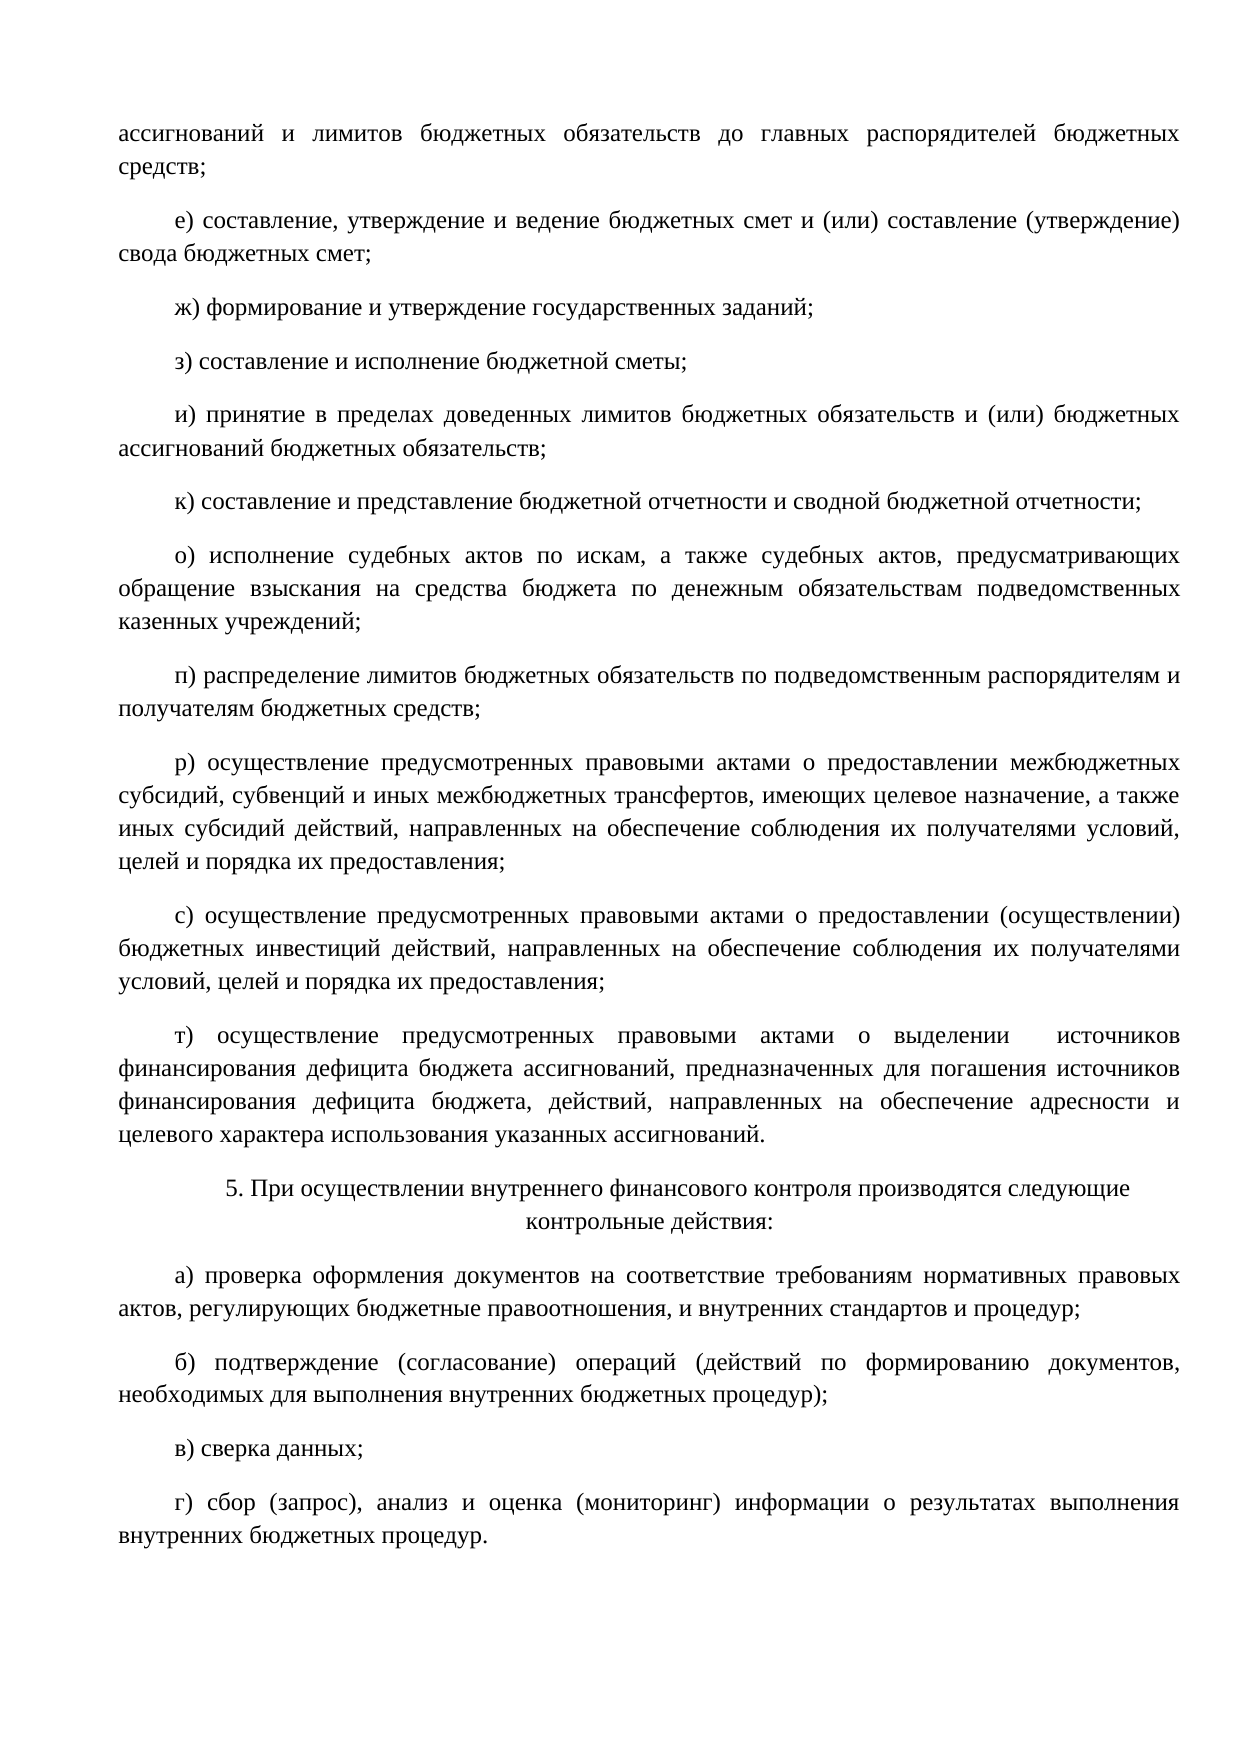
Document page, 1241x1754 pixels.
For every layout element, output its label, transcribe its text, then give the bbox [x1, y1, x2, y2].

text о) исполнение судебных актов по искам, а также судебных актов, предусматривающих обращение взыскания на средства бюджета по денежным обязательствам подведомственных казенных учреждений; [118, 540, 1181, 635]
text е) составление, утверждение и ведение бюджетных смет и (или) составление (утверждение) свода бюджетных смет; [118, 205, 1181, 267]
text ж) формирование и утверждение государственных заданий; [118, 292, 1181, 321]
text с) осуществление предусмотренных правовыми актами о предоставлении (осуществлении) бюджетных инвестиций действий, направленных на обеспечение соблюдения их получателями условий, целей и порядка их предоставления; [118, 900, 1181, 995]
text т) осуществление предусмотренных правовыми актами о выделении источников финансирования дефицита бюджета ассигнований, предназначенных для погашения источников финансирования дефицита бюджета, действий, направленных на обеспечение адресности и целевого характера использования указанных ассигнований. [118, 1020, 1181, 1148]
text р) осуществление предусмотренных правовыми актами о предоставлении межбюджетных субсидий, субвенций и иных межбюджетных трансфертов, имеющих целевое назначение, а также иных субсидий действий, направленных на обеспечение соблюдения их получателями условий, целей и порядка их предоставления; [118, 747, 1181, 875]
text б) подтверждение (согласование) операций (действий по формированию документов, необходимых для выполнения внутренних бюджетных процедур); [118, 1347, 1181, 1408]
text и) принятие в пределах доведенных лимитов бюджетных обязательств и (или) бюджетных ассигнований бюджетных обязательств; [118, 399, 1181, 461]
text к) составление и представление бюджетной отчетности и сводной бюджетной отчетности; [118, 486, 1181, 515]
text з) составление и исполнение бюджетной сметы; [118, 346, 1181, 374]
text 5. При осуществлении внутреннего финансового контроля производятся следующие контрольные действия: [118, 1173, 1181, 1234]
text а) проверка оформления документов на соответствие требованиям нормативных правовых актов, регулирующих бюджетные правоотношения, и внутренних стандартов и процедур; [118, 1260, 1181, 1321]
text г) сбор (запрос), анализ и оценка (мониторинг) информации о результатах выполнения внутренних бюджетных процедур. [118, 1487, 1181, 1549]
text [118, 118, 1181, 180]
text в) сверка данных; [118, 1433, 1181, 1462]
text п) распределение лимитов бюджетных обязательств по подведомственным распорядителям и получателям бюджетных средств; [118, 660, 1181, 722]
